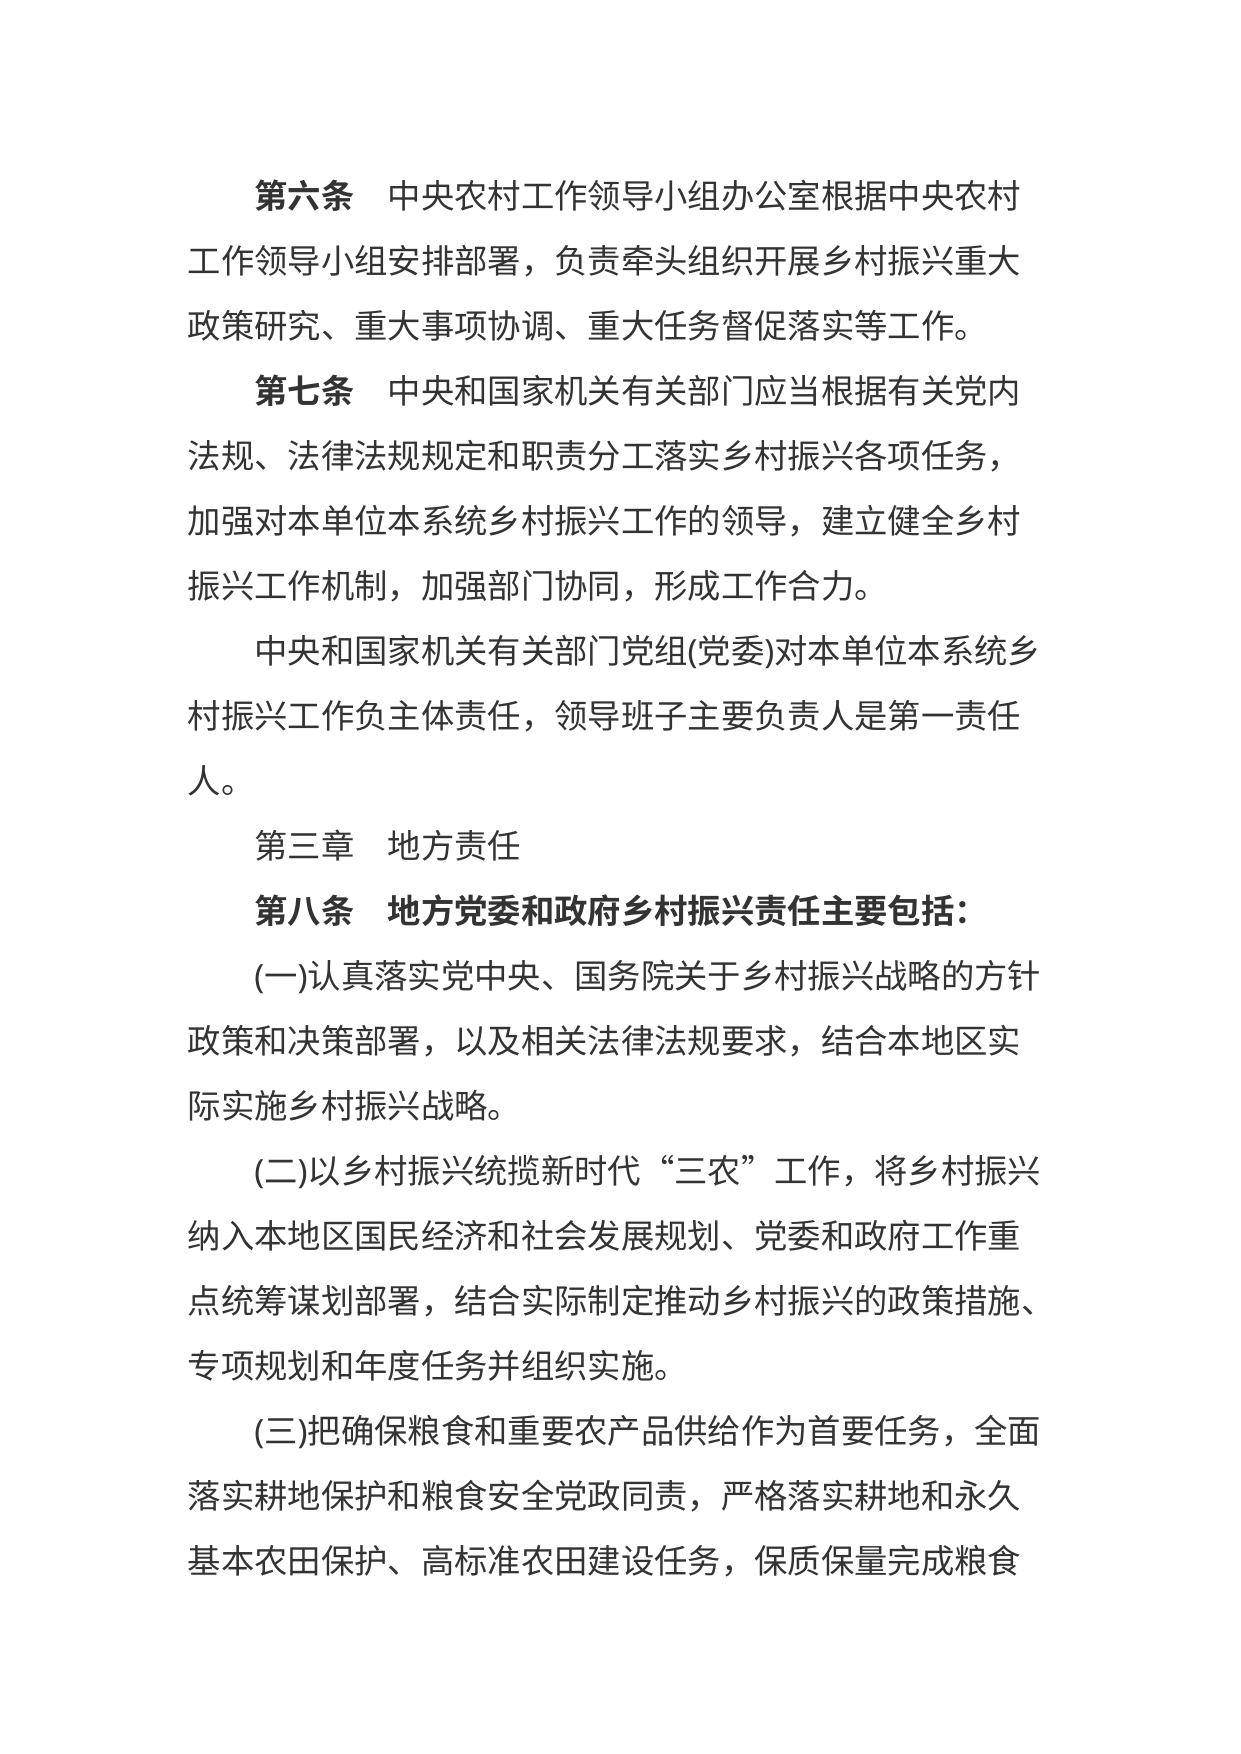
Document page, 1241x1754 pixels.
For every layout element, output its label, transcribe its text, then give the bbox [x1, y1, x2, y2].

text (二)以乡村振兴统揽新时代“三农”工作，将乡村振兴纳入本地区国民经济和社会发展规划、党委和政府工作重点统筹谋划部署，结合实际制定推动乡村振兴的政策措施、专项规划和年度任务并组织实施。 [187, 1137, 1053, 1397]
text (一)认真落实党中央、国务院关于乡村振兴战略的方针政策和决策部署，以及相关法律法规要求，结合本地区实际实施乡村振兴战略。 [187, 942, 1053, 1137]
text 第六条 中央农村工作领导小组办公室根据中央农村工作领导小组安排部署，负责牵头组织开展乡村振兴重大政策研究、重大事项协调、重大任务督促落实等工作。 [187, 162, 1053, 357]
text 中央和国家机关有关部门党组(党委)对本单位本系统乡村振兴工作负主体责任，领导班子主要负责人是第一责任人。 [187, 617, 1053, 812]
text 第三章 地方责任 [187, 812, 1053, 877]
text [187, 1397, 1053, 1592]
text 第八条 地方党委和政府乡村振兴责任主要包括： [187, 877, 1053, 942]
text 第七条 中央和国家机关有关部门应当根据有关党内法规、法律法规规定和职责分工落实乡村振兴各项任务，加强对本单位本系统乡村振兴工作的领导，建立健全乡村振兴工作机制，加强部门协同，形成工作合力。 [187, 357, 1053, 617]
